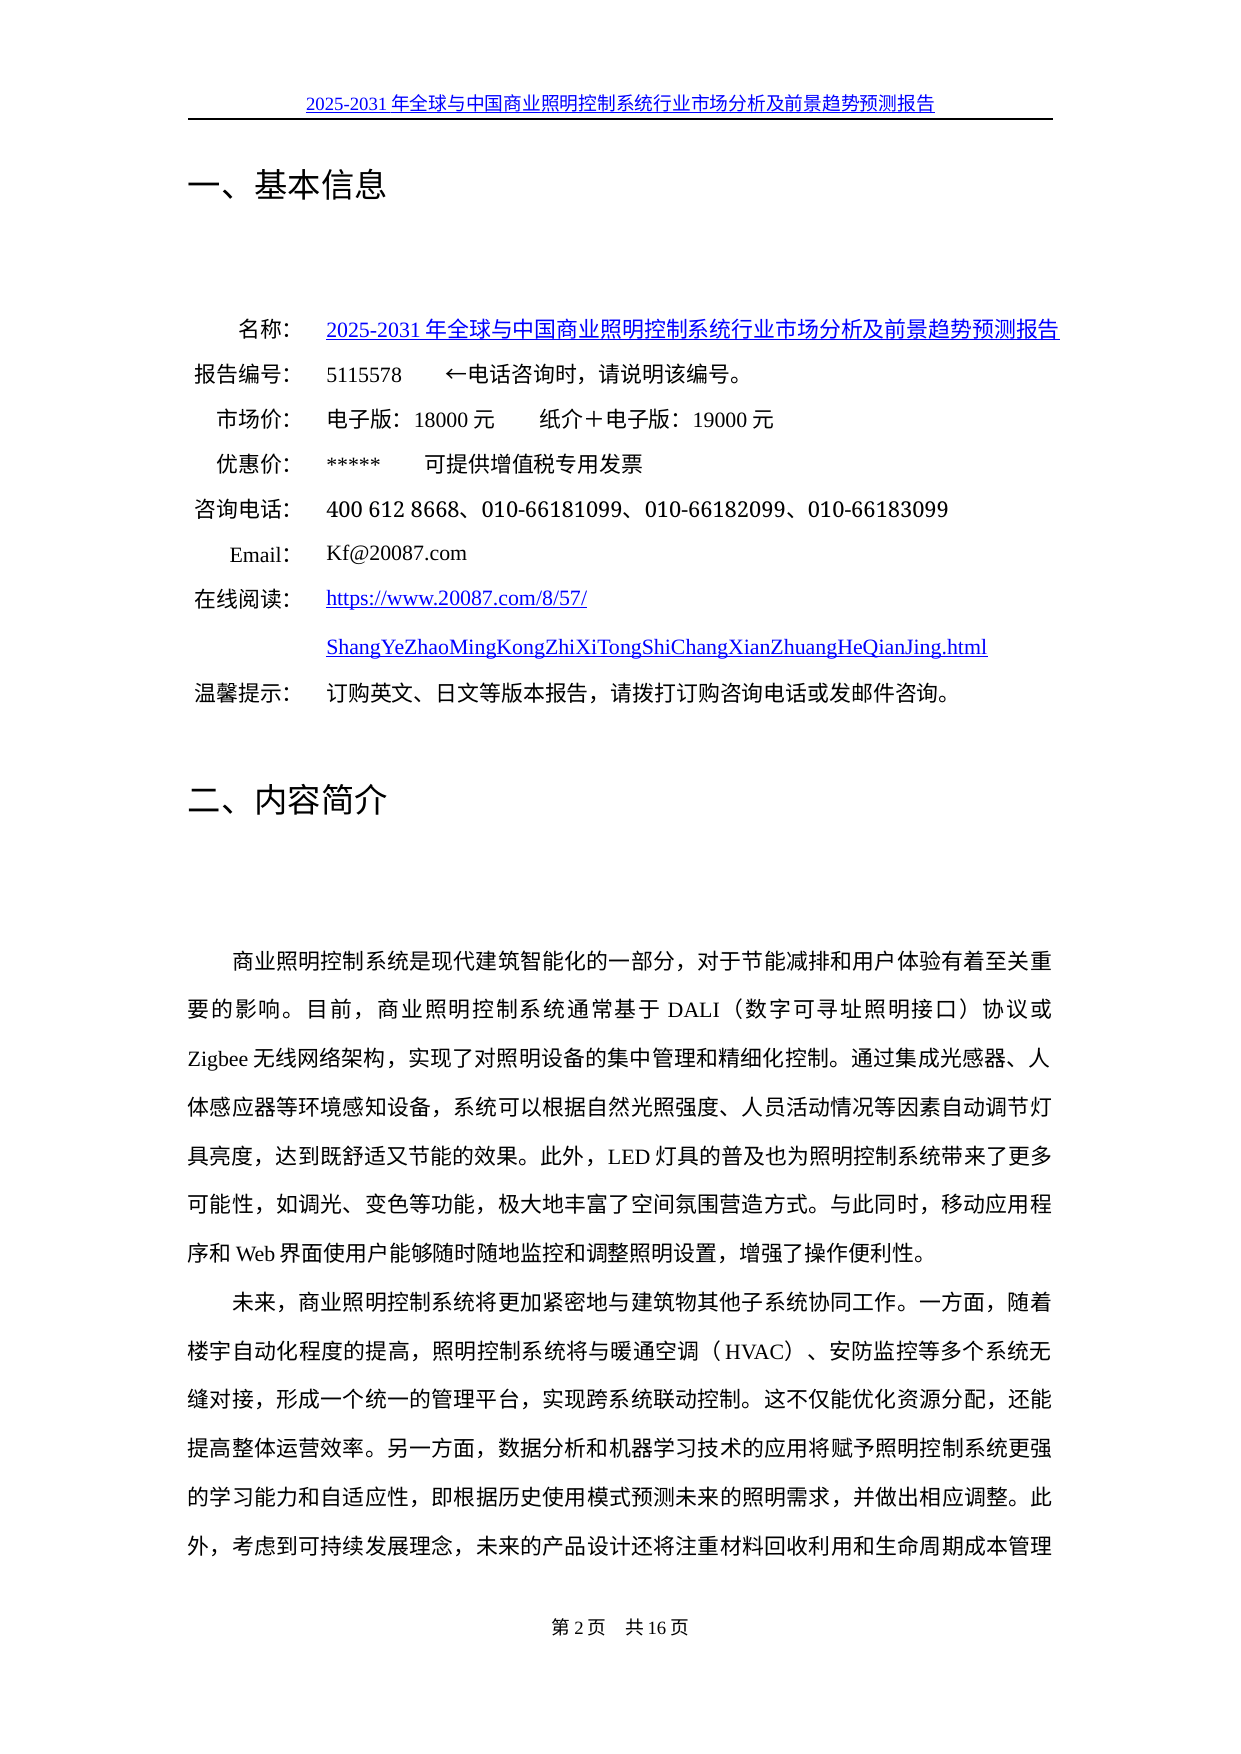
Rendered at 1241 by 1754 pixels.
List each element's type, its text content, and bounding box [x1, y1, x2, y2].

table_cell 400 612 8668、010-66181099、010-66182099、010-66183099 [315, 492, 1073, 537]
table_header 2025-2031年全球与中国商业照明控制系统行业市场分析及前景趋势预测报告 [315, 312, 1073, 357]
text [187, 943, 1053, 1561]
table_cell 在线阅读： [167, 582, 315, 675]
title 一、基本信息 [187, 150, 1053, 215]
table_cell [315, 582, 1073, 675]
table_cell 订购英文、日文等版本报告，请拨打订购咨询电话或发邮件咨询。 [315, 675, 1073, 720]
table_cell 电子版：18000 元 纸介＋电子版：19000 元 [315, 402, 1073, 447]
table_cell 咨询电话： [167, 492, 315, 537]
table_cell Kf@20087.com [315, 537, 1073, 582]
table_header 名称： [167, 312, 315, 357]
table_cell 温馨提示： [167, 675, 315, 720]
table_cell 市场价： [167, 402, 315, 447]
table_cell 5115578 ←电话咨询时，请说明该编号。 [315, 357, 1073, 402]
table_cell 报告编号： [167, 357, 315, 402]
title 二、内容简介 [187, 766, 1053, 831]
table_cell Email： [167, 537, 315, 582]
table_cell ***** 可提供增值税专用发票 [315, 447, 1073, 492]
table_cell 优惠价： [167, 447, 315, 492]
